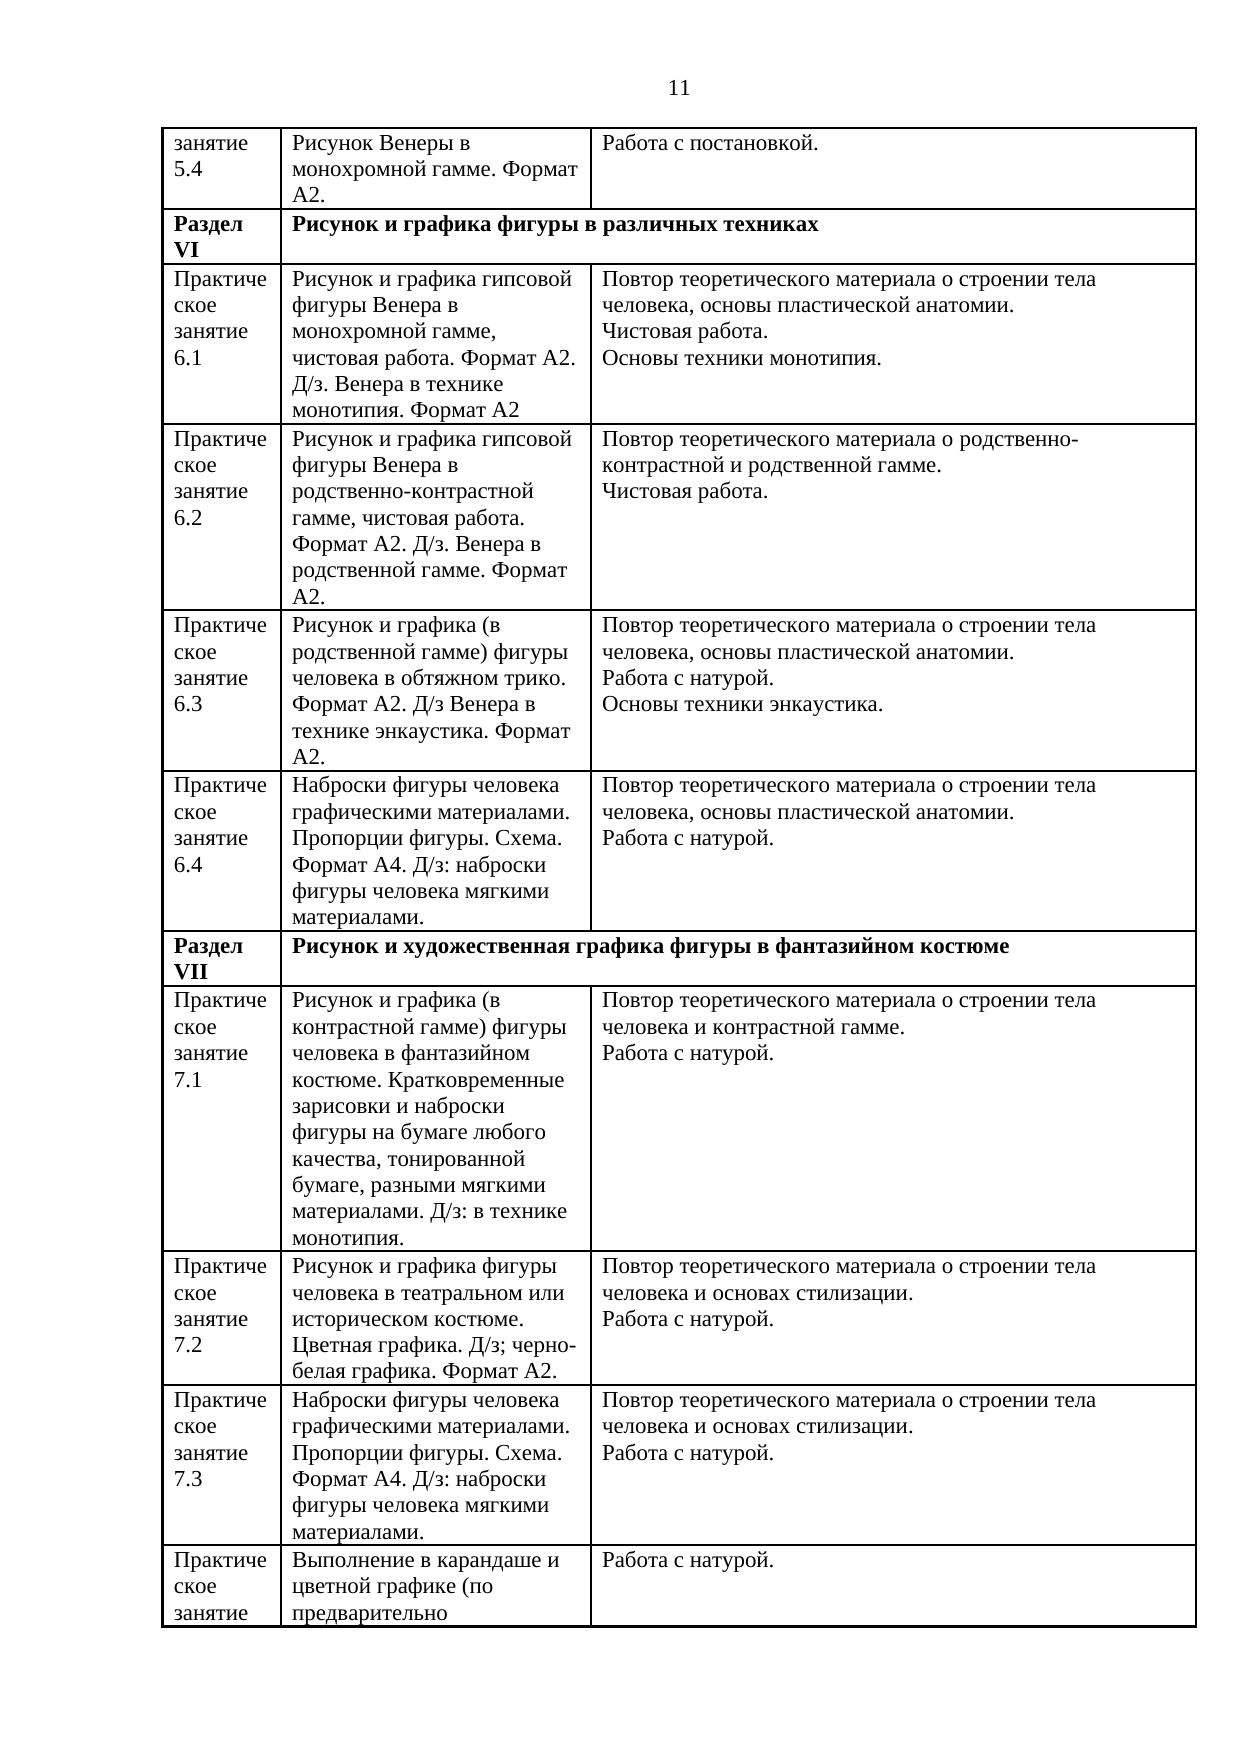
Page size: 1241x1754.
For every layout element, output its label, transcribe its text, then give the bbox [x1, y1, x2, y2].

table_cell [164, 1546, 280, 1625]
table_cell Практическое занятие 6.2 [164, 425, 280, 609]
table_cell Рисунок и художественная графика фигуры в фантазийном костюме [282, 932, 1195, 984]
table_cell Рисунок и графика фигуры человека в театральном или историческом костюме. Цветная графика. Д/з; черно-белая графика. Формат А2. [282, 1252, 590, 1384]
table_cell Практическое занятие 7.3 [164, 1386, 280, 1544]
table_cell Повтор теоретического материала о строении тела человека и контрастной гамме. Работа с натурой. [592, 987, 1195, 1250]
table_cell Повтор теоретического материала о родственно-контрастной и родственной гамме. Чистовая работа. [592, 425, 1195, 609]
table_cell Раздел VII [164, 932, 280, 984]
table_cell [282, 1546, 590, 1625]
table_cell Повтор теоретического материала о строении тела человека, основы пластической анатомии. Чистовая работа. Основы техники монотипия. [592, 265, 1195, 423]
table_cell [282, 129, 590, 208]
table_cell Повтор теоретического материала о строении тела человека и основах стилизации. Работа с натурой. [592, 1386, 1195, 1544]
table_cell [164, 129, 280, 208]
table_cell Практическое занятие 6.3 [164, 611, 280, 769]
table_cell Рисунок и графика гипсовой фигуры Венера в родственно-контрастной гамме, чистовая работа. Формат А2. Д/з. Венера в родственной гамме. Формат А2. [282, 425, 590, 609]
table_cell Практическое занятие 6.1 [164, 265, 280, 423]
table_cell Практическое занятие 7.2 [164, 1252, 280, 1384]
table_cell Рисунок и графика (в контрастной гамме) фигуры человека в фантазийном костюме. Кратковременные зарисовки и наброски фигуры на бумаге любого качества, тонированной бумаге, разными мягкими материалами. Д/з: в технике монотипия. [282, 987, 590, 1250]
table_cell Повтор теоретического материала о строении тела человека, основы пластической анатомии. Работа с натурой. [592, 772, 1195, 930]
table_cell Практическое занятие 6.4 [164, 772, 280, 930]
table_cell Повтор теоретического материала о строении тела человека, основы пластической анатомии. Работа с натурой. Основы техники энкаустика. [592, 611, 1195, 769]
table_cell Раздел VI [164, 210, 280, 262]
table_cell Повтор теоретического материала о строении тела человека и основах стилизации. Работа с натурой. [592, 1252, 1195, 1384]
table_cell Рисунок и графика гипсовой фигуры Венера в монохромной гамме, чистовая работа. Формат А2. Д/з. Венера в технике монотипия. Формат А2 [282, 265, 590, 423]
table_cell Рисунок и графика фигуры в различных техниках [282, 210, 1195, 262]
table_cell Работа с натурой. [592, 1546, 1195, 1625]
table_cell Наброски фигуры человека графическими материалами. Пропорции фигуры. Схема. Формат А4. Д/з: наброски фигуры человека мягкими материалами. [282, 772, 590, 930]
table_cell Практическое занятие 7.1 [164, 987, 280, 1250]
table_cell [592, 129, 1195, 208]
table_cell Рисунок и графика (в родственной гамме) фигуры человека в обтяжном трико. Формат А2. Д/з Венера в технике энкаустика. Формат А2. [282, 611, 590, 769]
table_cell Наброски фигуры человека графическими материалами. Пропорции фигуры. Схема. Формат А4. Д/з: наброски фигуры человека мягкими материалами. [282, 1386, 590, 1544]
